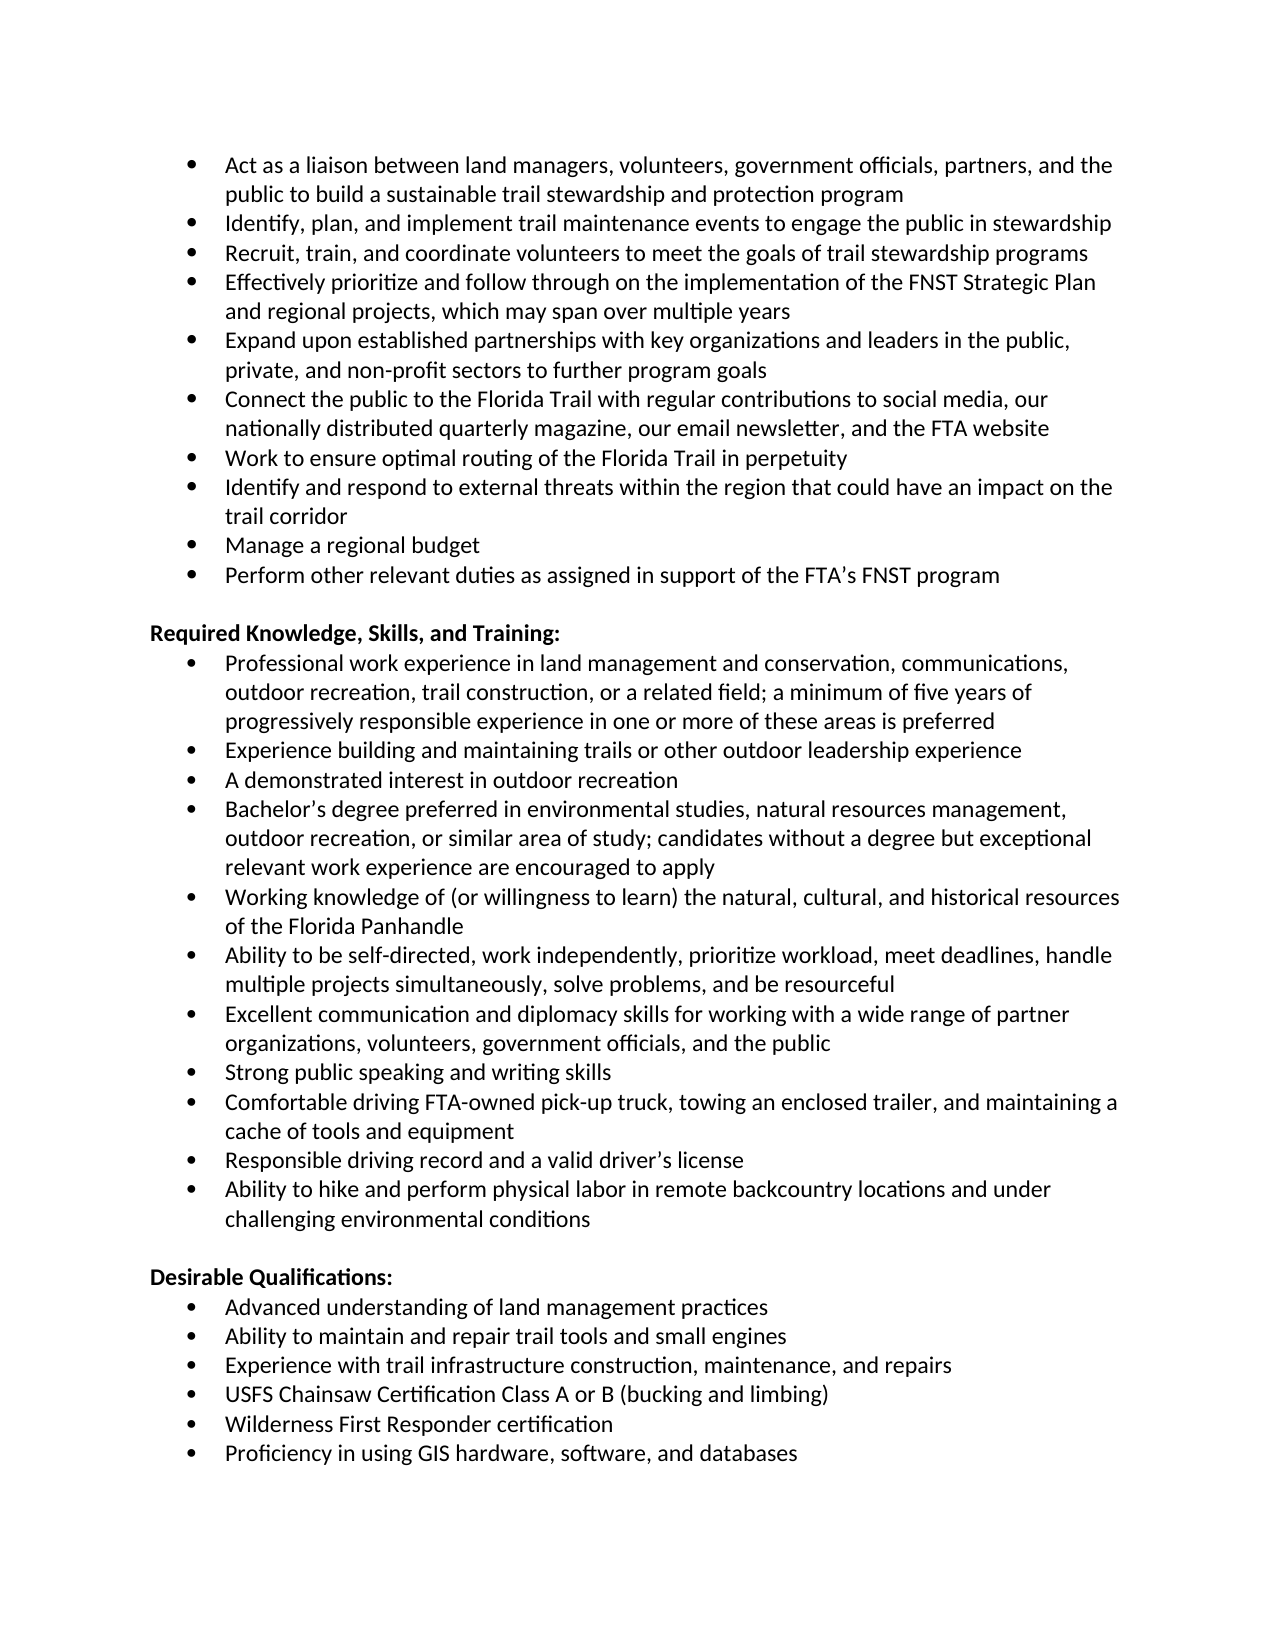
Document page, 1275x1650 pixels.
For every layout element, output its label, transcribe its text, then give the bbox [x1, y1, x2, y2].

list Act as a liaison between land managers, volunteers, government officials, partners, and the public to build a sustainable trail stewardship and protection program [187, 150, 1125, 208]
list Identify, plan, and implement trail maintenance events to engage the public in stewardship [187, 208, 1125, 238]
list Perform other relevant duties as assigned in support of the FTA’s FNST program [187, 560, 1125, 589]
list A demonstrated interest in outdoor recreation [187, 765, 1125, 794]
text Desirable Qualifications: [150, 1262, 1125, 1292]
list Ability to hike and perform physical labor in remote backcountry locations and under challenging environmental conditions [187, 1174, 1125, 1233]
list Comfortable driving FTA-owned pick-up truck, towing an enclosed trailer, and maintaining a cache of tools and equipment [187, 1087, 1125, 1145]
list Working knowledge of (or willingness to learn) the natural, cultural, and historical resources of the Florida Panhandle [187, 882, 1125, 940]
list Responsible driving record and a valid driver’s license [187, 1145, 1125, 1174]
list Ability to be self-directed, work independently, prioritize workload, meet deadlines, handle multiple projects simultaneously, solve problems, and be resourceful [187, 940, 1125, 999]
list Wilderness First Responder certification [187, 1409, 1125, 1438]
list Recruit, train, and coordinate volunteers to meet the goals of trail stewardship programs [187, 238, 1125, 267]
list Proficiency in using GIS hardware, software, and databases [187, 1438, 1125, 1467]
text Required Knowledge, Skills, and Training: [150, 618, 1125, 648]
list Professional work experience in land management and conservation, communications, outdoor recreation, trail construction, or a related field; a minimum of five years of progressively responsible experience in one or more of these areas is preferred [187, 648, 1125, 735]
list USFS Chainsaw Certification Class A or B (bucking and limbing) [187, 1379, 1125, 1409]
list Experience building and maintaining trails or other outdoor leadership experience [187, 735, 1125, 765]
list Connect the public to the Florida Trail with regular contributions to social media, our nationally distributed quarterly magazine, our email newsletter, and the FTA website [187, 384, 1125, 443]
list Advanced understanding of land management practices [187, 1292, 1125, 1321]
list Bachelor’s degree preferred in environmental studies, natural resources management, outdoor recreation, or similar area of study; candidates without a degree but exceptional relevant work experience are encouraged to apply [187, 794, 1125, 882]
list Strong public speaking and writing skills [187, 1057, 1125, 1087]
list Excellent communication and diplomacy skills for working with a wide range of partner organizations, volunteers, government officials, and the public [187, 999, 1125, 1057]
list Ability to maintain and repair trail tools and small engines [187, 1321, 1125, 1350]
list Manage a regional budget [187, 531, 1125, 560]
list Identify and respond to external threats within the region that could have an impact on the trail corridor [187, 472, 1125, 531]
list Expand upon established partnerships with key organizations and leaders in the public, private, and non-profit sectors to further program goals [187, 326, 1125, 384]
list Experience with trail infrastructure construction, maintenance, and repairs [187, 1350, 1125, 1379]
list Work to ensure optimal routing of the Florida Trail in perpetuity [187, 443, 1125, 472]
list Effectively prioritize and follow through on the implementation of the FNST Strategic Plan and regional projects, which may span over multiple years [187, 267, 1125, 326]
